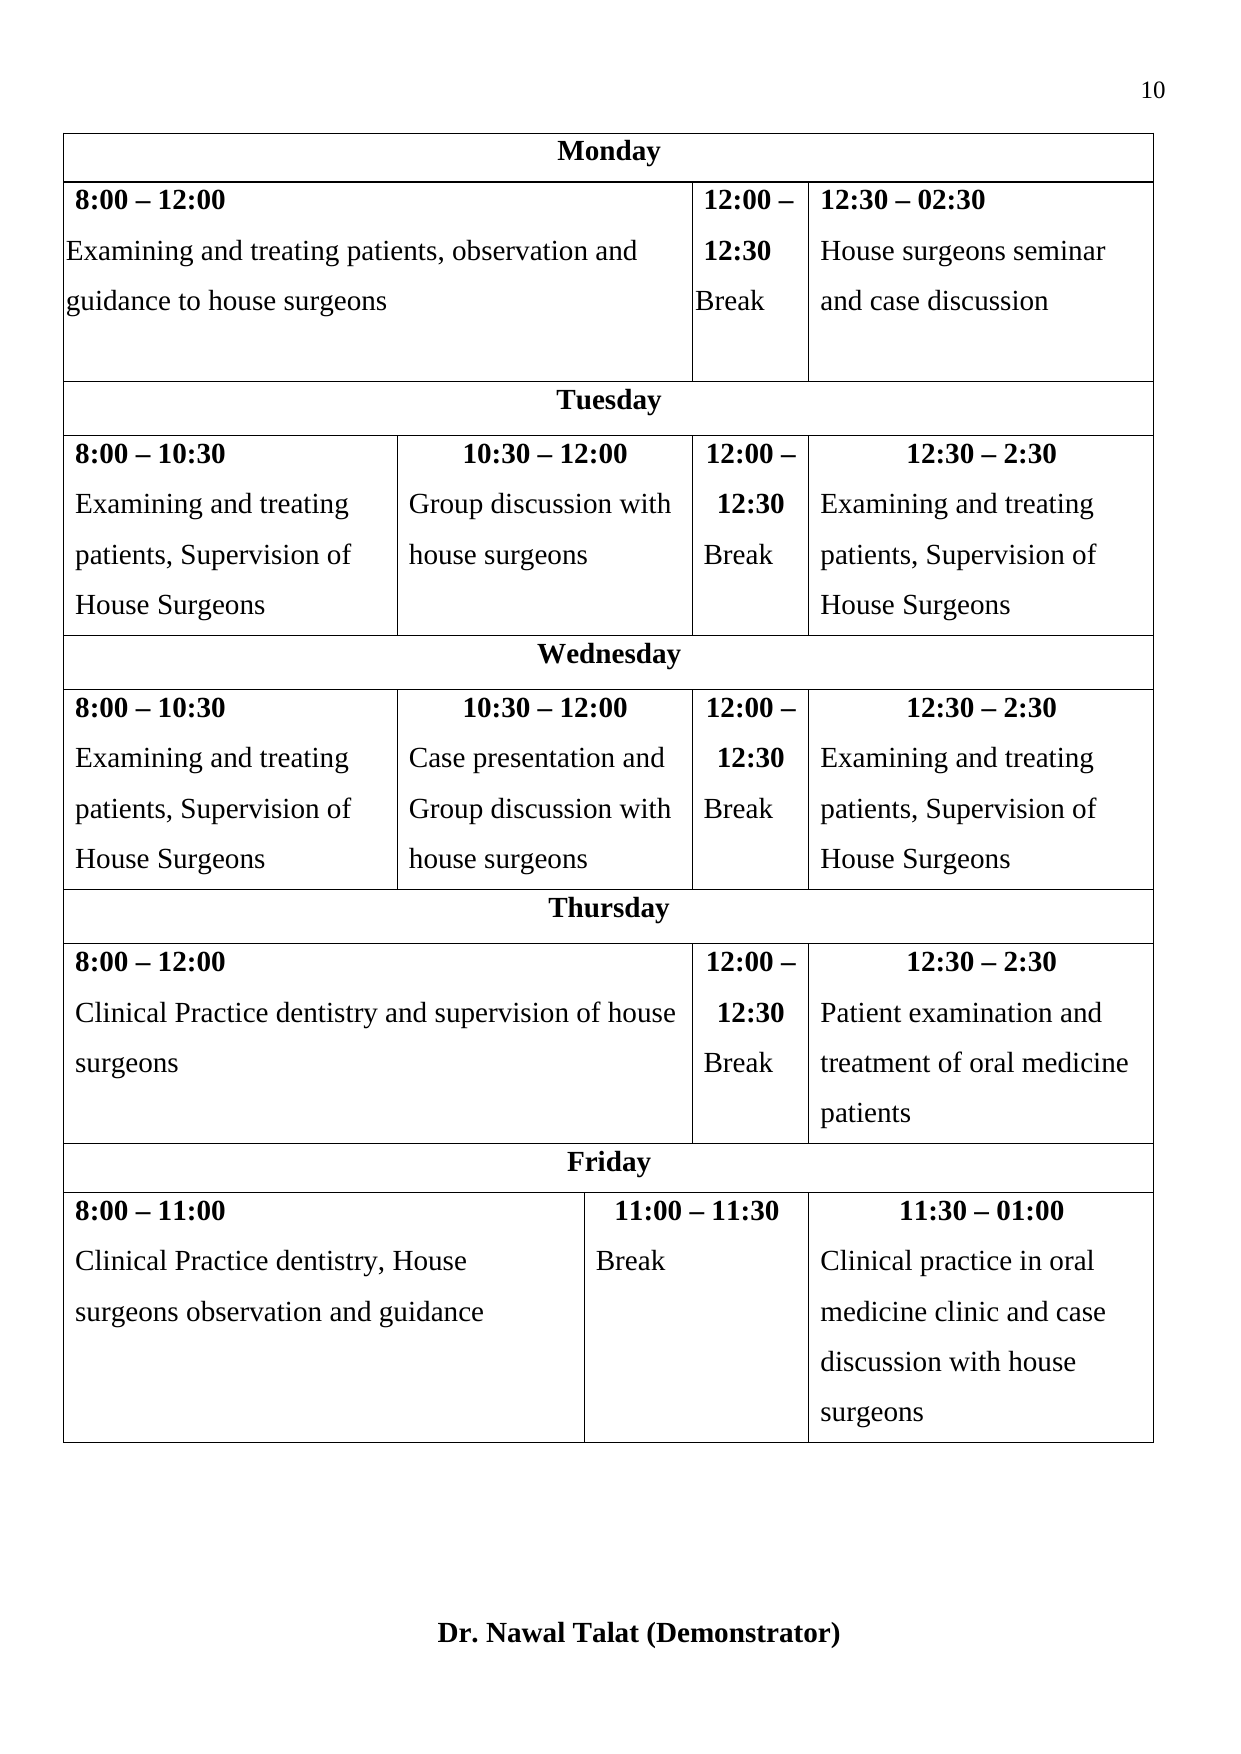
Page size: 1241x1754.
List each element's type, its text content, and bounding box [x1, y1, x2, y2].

table_cell Friday [64, 1144, 1153, 1192]
table_cell 12:00 – 12:30 Break [693, 183, 808, 381]
table_cell 11:30 – 01:00 Clinical practice in oral medicine clinic and case discussion with house surgeons [809, 1193, 1153, 1442]
table_cell 12:30 – 2:30 Examining and treating patients, Supervision of House Surgeons [809, 690, 1153, 889]
table_cell 8:00 – 10:30 Examining and treating patients, Supervision of House Surgeons [64, 436, 397, 635]
table_cell Thursday [64, 890, 1153, 943]
table_header Monday [64, 134, 1153, 181]
table_cell 10:30 – 12:00 Case presentation and Group discussion with house surgeons [398, 690, 692, 889]
table_cell Wednesday [64, 636, 1153, 689]
text Dr. Nawal Talat (Demonstrator) [112, 1616, 1165, 1649]
table_cell 8:00 – 12:00 Examining and treating patients, observation and guidance to house surgeons [64, 183, 692, 381]
table_cell 12:00 – 12:30 Break [693, 944, 808, 1143]
table_cell Tuesday [64, 382, 1153, 435]
table_cell 10:30 – 12:00 Group discussion with house surgeons [398, 436, 692, 635]
table_cell 12:30 – 2:30 Examining and treating patients, Supervision of House Surgeons [809, 436, 1153, 635]
table_cell 11:00 – 11:30 Break [585, 1193, 808, 1442]
table_cell 8:00 – 11:00 Clinical Practice dentistry, House surgeons observation and guidance [64, 1193, 584, 1442]
table_cell 12:00 – 12:30 Break [693, 690, 808, 889]
table_cell 12:30 – 02:30 House surgeons seminar and case discussion [809, 183, 1153, 381]
table_cell 12:30 – 2:30 Patient examination and treatment of oral medicine patients [809, 944, 1153, 1143]
table_cell 12:00 – 12:30 Break [693, 436, 808, 635]
table_cell 8:00 – 10:30 Examining and treating patients, Supervision of House Surgeons [64, 690, 397, 889]
table_cell 8:00 – 12:00 Clinical Practice dentistry and supervision of house surgeons [64, 944, 692, 1143]
